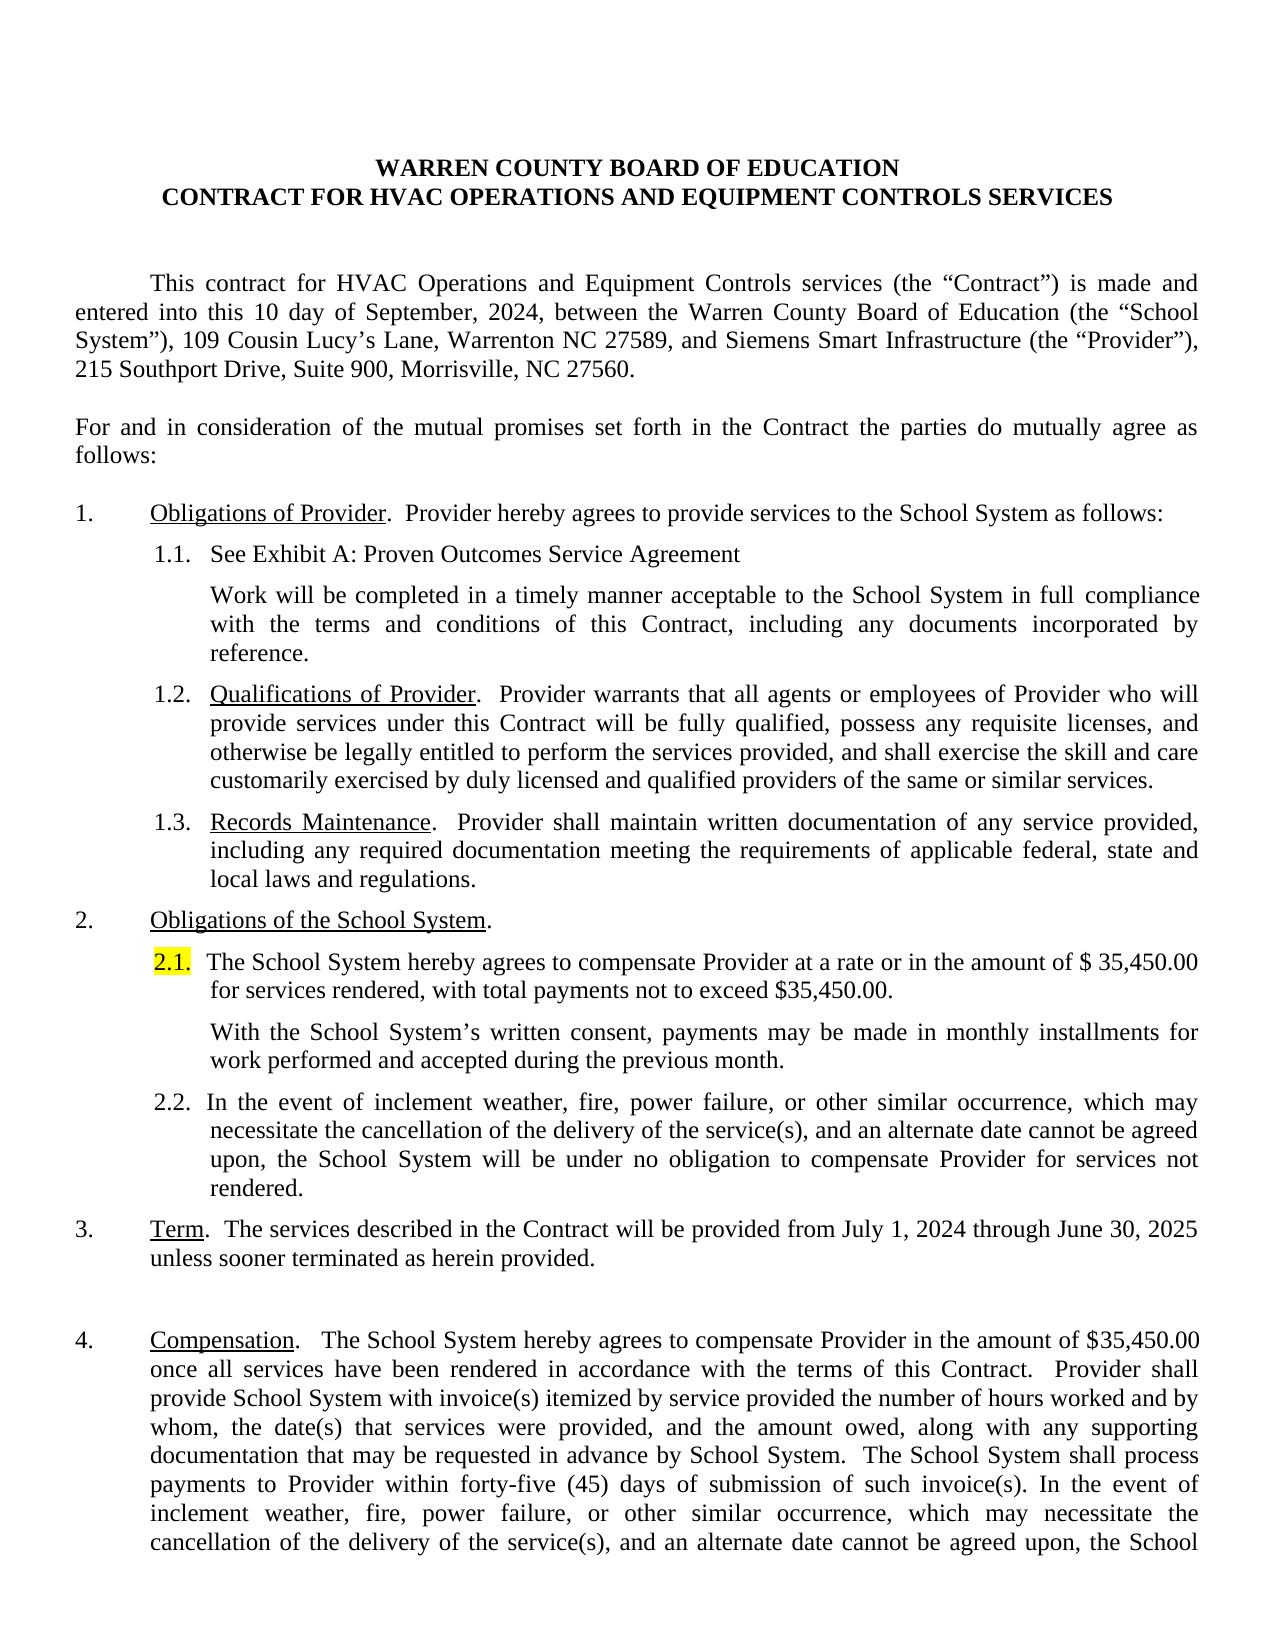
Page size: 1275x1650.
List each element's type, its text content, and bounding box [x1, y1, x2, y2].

text CONTRACT FOR HVAC OPERATIONS AND EQUIPMENT CONTROLS SERVICES [75, 182, 1200, 210]
text For and in consideration of the mutual promises set forth in the Contract the parties do mutually agree as follows: [75, 412, 1200, 469]
text WARREN COUNTY BOARD OF EDUCATION [75, 153, 1200, 182]
list Records Maintenance. Provider shall maintain written documentation of any service provided, including any required documentation meeting the requirements of applicable federal, state and local laws and regulations. [154, 807, 1200, 893]
text This contract for HVAC Operations and Equipment Controls services (the “Contract”) is made and entered into this 10 day of September, 2024, between the Warren County Board of Education (the “School System”), 109 Cousin Lucy’s Lane, Warrenton NC 27589, and Siemens Smart Infrastructure (the “Provider”), 215 Southport Drive, Suite 900, Morrisville, NC 27560. [75, 268, 1200, 383]
list Qualifications of Provider. Provider warrants that all agents or employees of Provider who will provide services under this Contract will be fully qualified, possess any requisite licenses, and otherwise be legally entitled to perform the services provided, and shall exercise the skill and care customarily exercised by duly licensed and qualified providers of the same or similar services. [154, 679, 1200, 794]
list In the event of inclement weather, fire, power failure, or other similar occurrence, which may necessitate the cancellation of the delivery of the service(s), and an alternate date cannot be agreed upon, the School System will be under no obligation to compensate Provider for services not rendered. [154, 1087, 1200, 1202]
text Work will be completed in a timely manner acceptable to the School System in full compliance with the terms and conditions of this Contract, including any documents incorporated by reference. [210, 580, 1200, 667]
list See Exhibit A: Proven Outcomes Service Agreement [154, 539, 1200, 568]
text With the School System’s written consent, payments may be made in monthly installments for work performed and accepted during the previous month. [210, 1017, 1200, 1074]
list Term. The services described in the Contract will be provided from July 1, 2024 through June 30, 2025 unless sooner terminated as herein provided. [75, 1214, 1200, 1272]
list Obligations of Provider. Provider hereby agrees to provide services to the School System as follows: [75, 498, 1200, 527]
list The School System hereby agrees to compensate Provider at a rate or in the amount of $ 35,450.00 for services rendered, with total payments not to exceed $35,450.00. [154, 947, 1200, 1004]
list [75, 1325, 1200, 1555]
list Obligations of the School System. [75, 905, 1200, 934]
